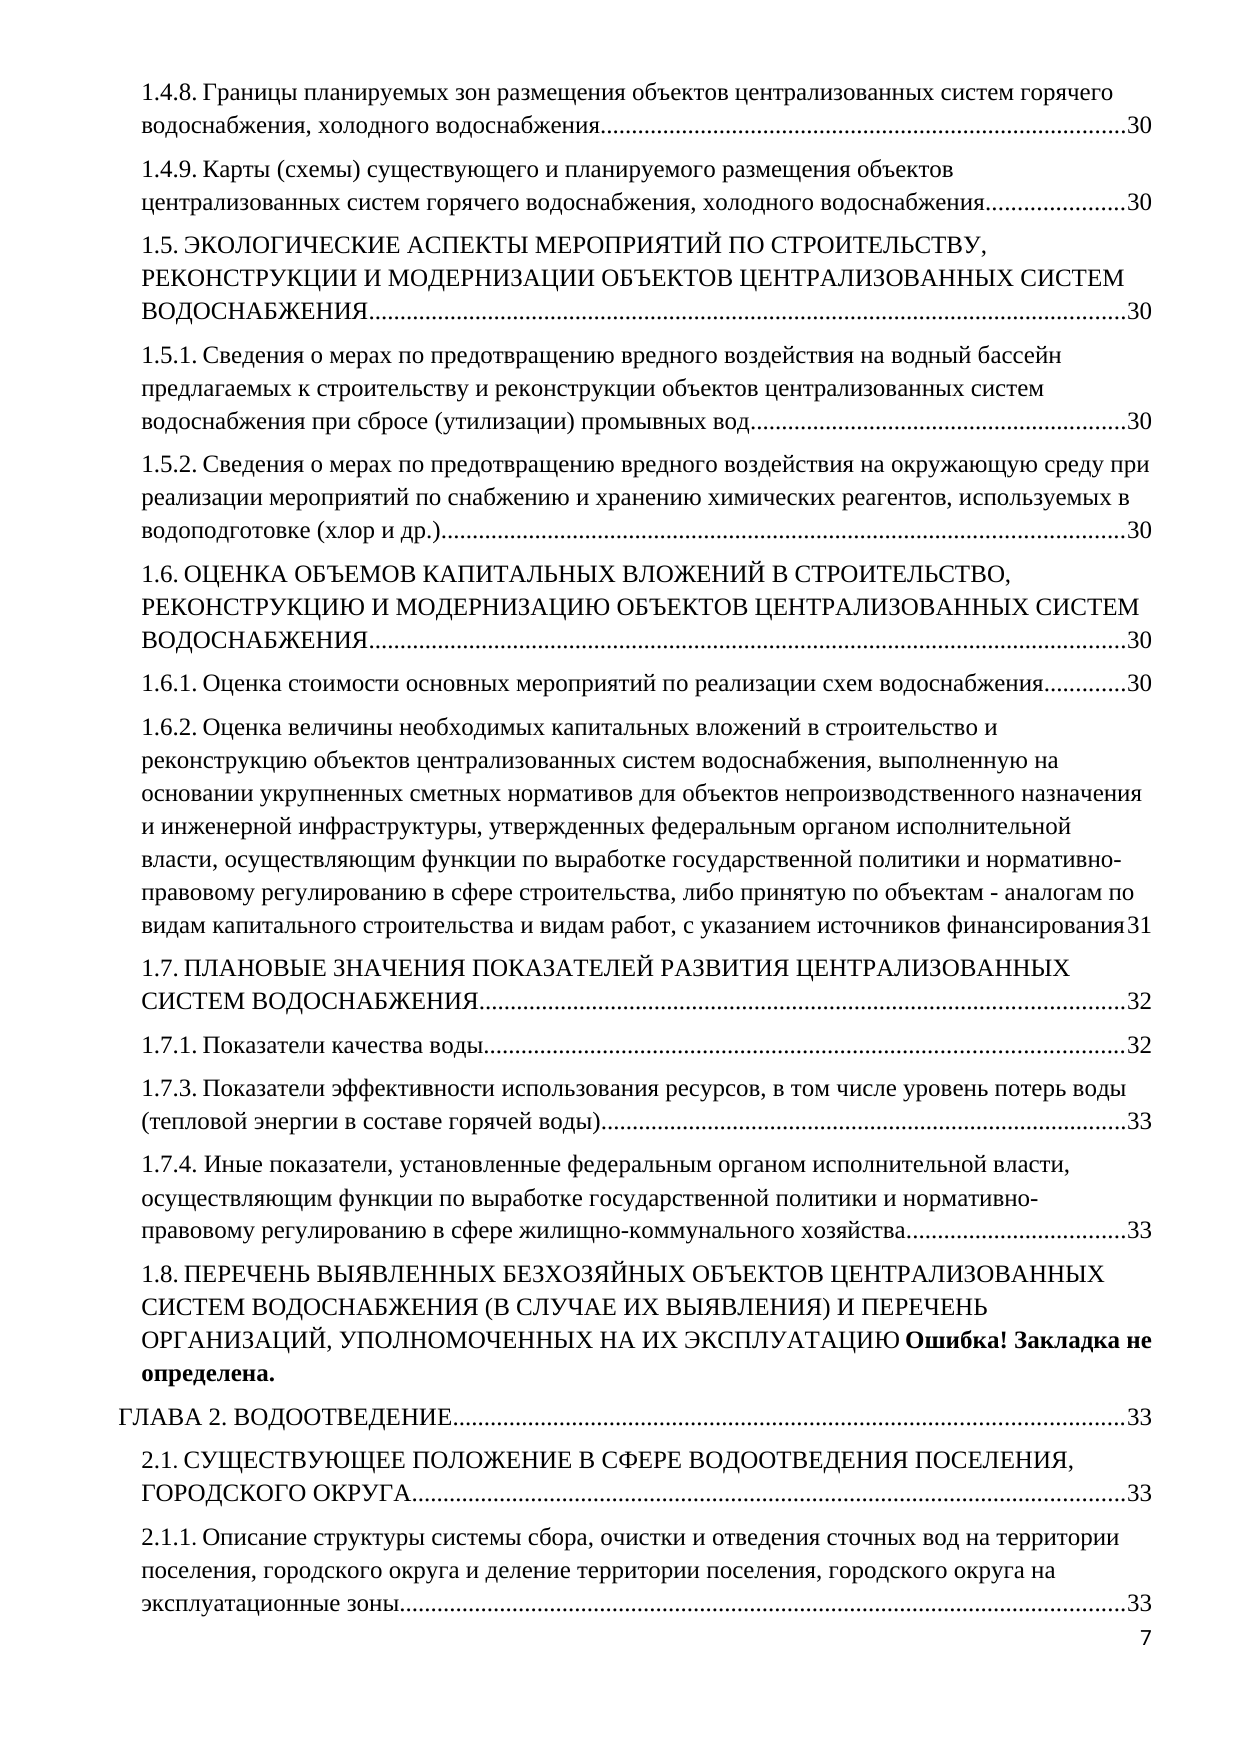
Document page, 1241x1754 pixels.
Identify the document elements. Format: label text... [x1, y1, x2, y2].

text 1.5.2. Сведения о мерах по предотвращению вредного воздействия на окружающую среду при реализации мероприятий по снабжению и хранению химических реагентов, используемых в водоподготовке (хлор и др.) 30 [141, 449, 1152, 544]
text 1.8. ПЕРЕЧЕНЬ ВЫЯВЛЕННЫХ БЕЗХОЗЯЙНЫХ ОБЪЕКТОВ ЦЕНТРАЛИЗОВАННЫХ СИСТЕМ ВОДОСНАБЖЕНИЯ (В СЛУЧАЕ ИХ ВЫЯВЛЕНИЯ) И ПЕРЕЧЕНЬ ОРГАНИЗАЦИЙ, УПОЛНОМОЧЕННЫХ НА ИХ ЭКСПЛУАТАЦИЮ Ошибка! Закладка не определена. [141, 1259, 1152, 1387]
text 1.6.1. Оценка стоимости основных мероприятий по реализации схем водоснабжения 30 [141, 668, 1152, 697]
text 1.6.2. Оценка величины необходимых капитальных вложений в строительство и реконструкцию объектов централизованных систем водоснабжения, выполненную на основании укрупненных сметных нормативов для объектов непроизводственного назначения и инженерной инфраструктуры, утвержденных федеральным органом исполнительной власти, осуществляющим функции по выработке государственной политики и нормативно-правовому регулированию в сфере строительства, либо принятую по объектам - аналогам по видам капитального строительства и видам работ, с указанием источников финансирования 31 [141, 712, 1152, 938]
text 1.7.4. Иные показатели, установленные федеральным органом исполнительной власти, осуществляющим функции по выработке государственной политики и нормативно-правовому регулированию в сфере жилищно-коммунального хозяйства. 33 [141, 1149, 1152, 1244]
text 1.7. ПЛАНОВЫЕ ЗНАЧЕНИЯ ПОКАЗАТЕЛЕЙ РАЗВИТИЯ ЦЕНТРАЛИЗОВАННЫХ СИСТЕМ ВОДОСНАБЖЕНИЯ 32 [141, 953, 1152, 1015]
text 1.5.1. Сведения о мерах по предотвращению вредного воздействия на водный бассейн предлагаемых к строительству и реконструкции объектов централизованных систем водоснабжения при сбросе (утилизации) промывных вод 30 [141, 340, 1152, 434]
text 1.7.3. Показатели эффективности использования ресурсов, в том числе уровень потерь воды (тепловой энергии в составе горячей воды). 33 [141, 1073, 1152, 1135]
text 1.5. ЭКОЛОГИЧЕСКИЕ АСПЕКТЫ МЕРОПРИЯТИЙ ПО СТРОИТЕЛЬСТВУ, РЕКОНСТРУКЦИИ И МОДЕРНИЗАЦИИ ОБЪЕКТОВ ЦЕНТРАЛИЗОВАННЫХ СИСТЕМ ВОДОСНАБЖЕНИЯ 30 [141, 230, 1152, 325]
text 1.7.1. Показатели качества воды 32 [141, 1030, 1152, 1058]
text 1.4.8. Границы планируемых зон размещения объектов централизованных систем горячего водоснабжения, холодного водоснабжения 30 [141, 77, 1152, 139]
text ГЛАВА 2. ВОДООТВЕДЕНИЕ 33 [118, 1402, 1152, 1430]
text 1.6. ОЦЕНКА ОБЪЕМОВ КАПИТАЛЬНЫХ ВЛОЖЕНИЙ В СТРОИТЕЛЬСТВО, РЕКОНСТРУКЦИЮ И МОДЕРНИЗАЦИЮ ОБЪЕКТОВ ЦЕНТРАЛИЗОВАННЫХ СИСТЕМ ВОДОСНАБЖЕНИЯ 30 [141, 559, 1152, 653]
text 2.1. СУЩЕСТВУЮЩЕЕ ПОЛОЖЕНИЕ В СФЕРЕ ВОДООТВЕДЕНИЯ ПОСЕЛЕНИЯ, ГОРОДСКОГО ОКРУГА 33 [141, 1445, 1152, 1507]
text 1.4.9. Карты (схемы) существующего и планируемого размещения объектов централизованных систем горячего водоснабжения, холодного водоснабжения 30 [141, 154, 1152, 216]
text 2.1.1. Описание структуры системы сбора, очистки и отведения сточных вод на территории поселения, городского округа и деление территории поселения, городского округа на эксплуатационные зоны. 33 [141, 1522, 1152, 1617]
